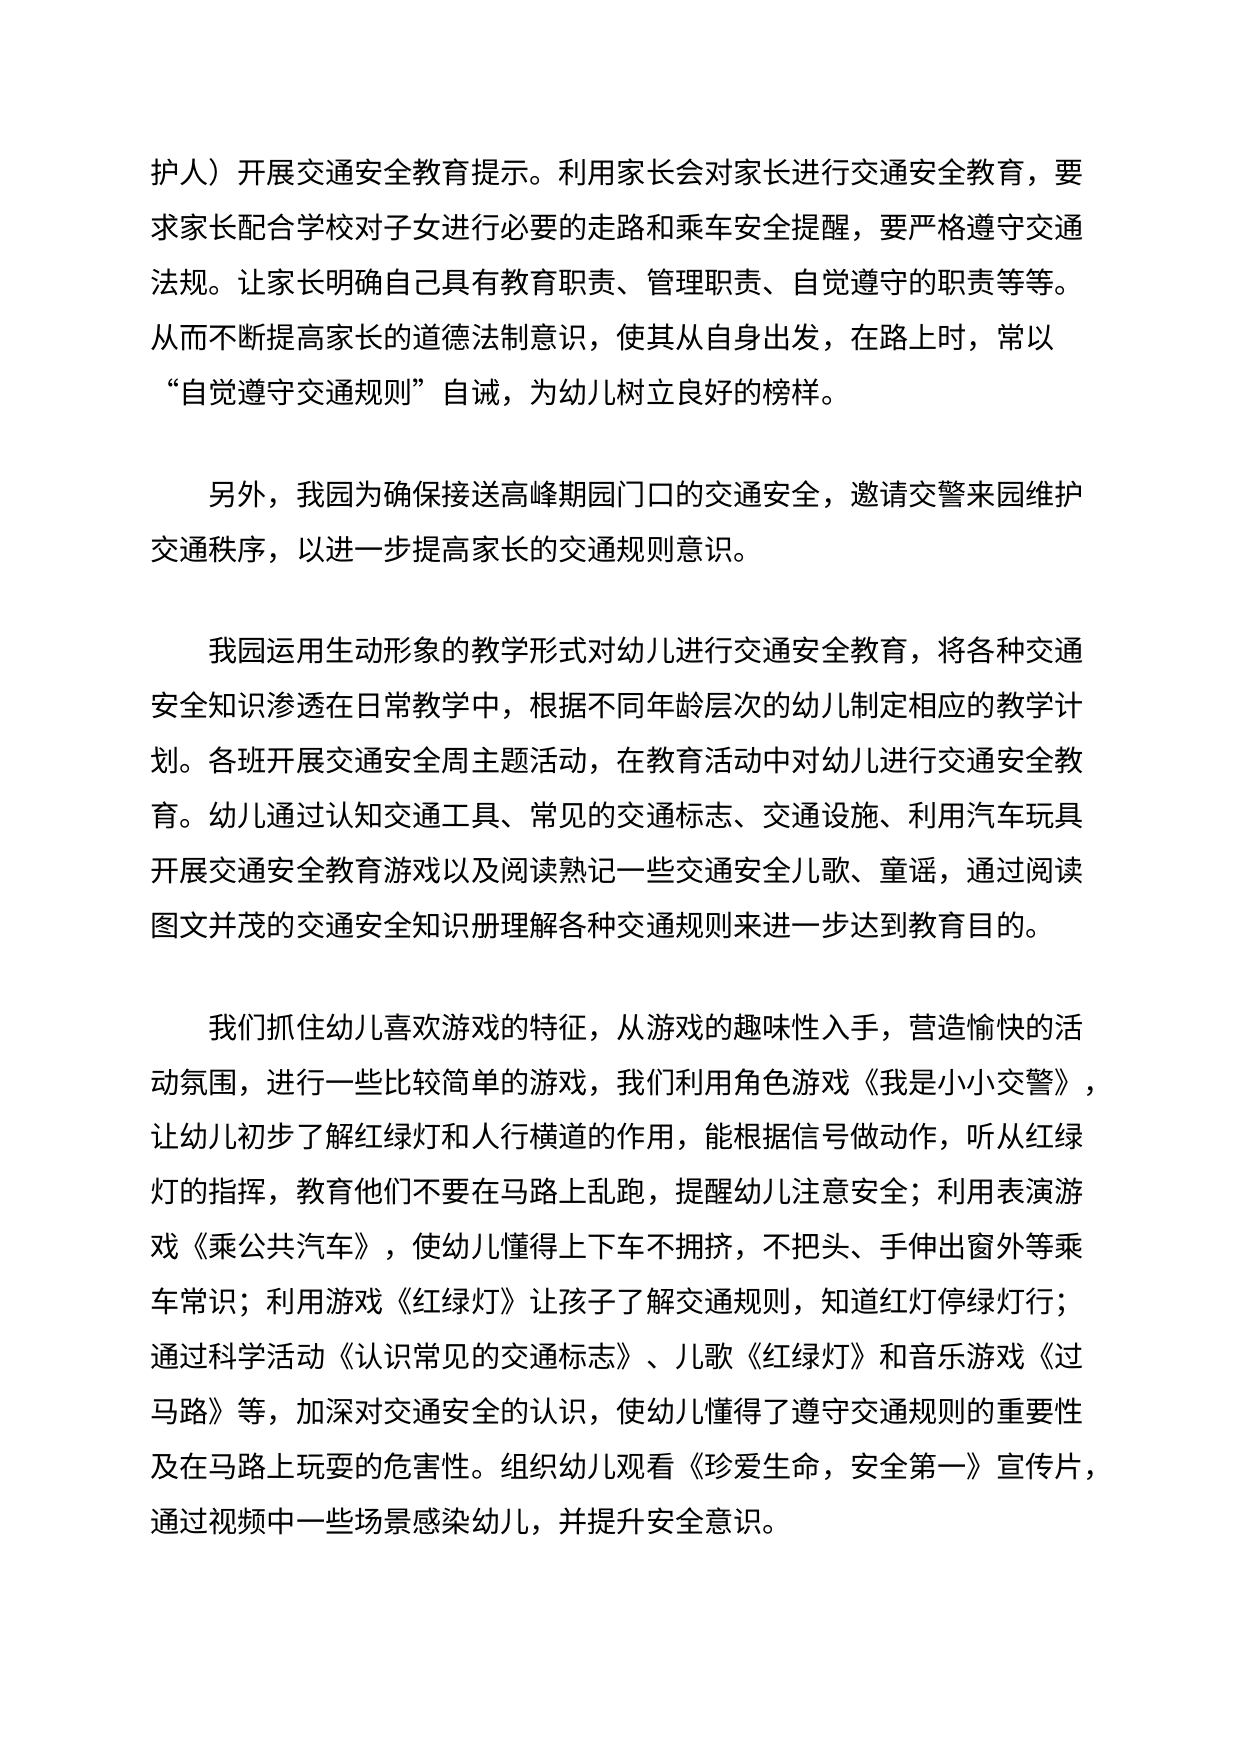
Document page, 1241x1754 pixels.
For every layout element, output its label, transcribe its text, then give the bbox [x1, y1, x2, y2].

text 我们抓住幼儿喜欢游戏的特征，从游戏的趣味性入手，营造愉快的活动氛围，进行一些比较简单的游戏，我们利用角色游戏《我是小小交警》，让幼儿初步了解红绿灯和人行横道的作用，能根据信号做动作，听从红绿灯的指挥，教育他们不要在马路上乱跑，提醒幼儿注意安全；利用表演游戏《乘公共汽车》，使幼儿懂得上下车不拥挤，不把头、手伸出窗外等乘车常识；利用游戏《红绿灯》让孩子了解交通规则，知道红灯停绿灯行；通过科学活动《认识常见的交通标志》、儿歌《红绿灯》和音乐游戏《过马路》等，加深对交通安全的认识，使幼儿懂得了遵守交通规则的重要性及在马路上玩耍的危害性。组织幼儿观看《珍爱生命，安全第一》宣传片，通过视频中一些场景感染幼儿，并提升安全意识。 [150, 1004, 1090, 1541]
text 另外，我园为确保接送高峰期园门口的交通安全，邀请交警来园维护交通秩序，以进一步提高家长的交通规则意识。 [150, 471, 1090, 568]
text 我园运用生动形象的教学形式对幼儿进行交通安全教育，将各种交通安全知识渗透在日常教学中，根据不同年龄层次的幼儿制定相应的教学计划。各班开展交通安全周主题活动，在教育活动中对幼儿进行交通安全教育。幼儿通过认知交通工具、常见的交通标志、交通设施、利用汽车玩具开展交通安全教育游戏以及阅读熟记一些交通安全儿歌、童谣，通过阅读图文并茂的交通安全知识册理解各种交通规则来进一步达到教育目的。 [150, 628, 1090, 945]
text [150, 150, 1090, 412]
